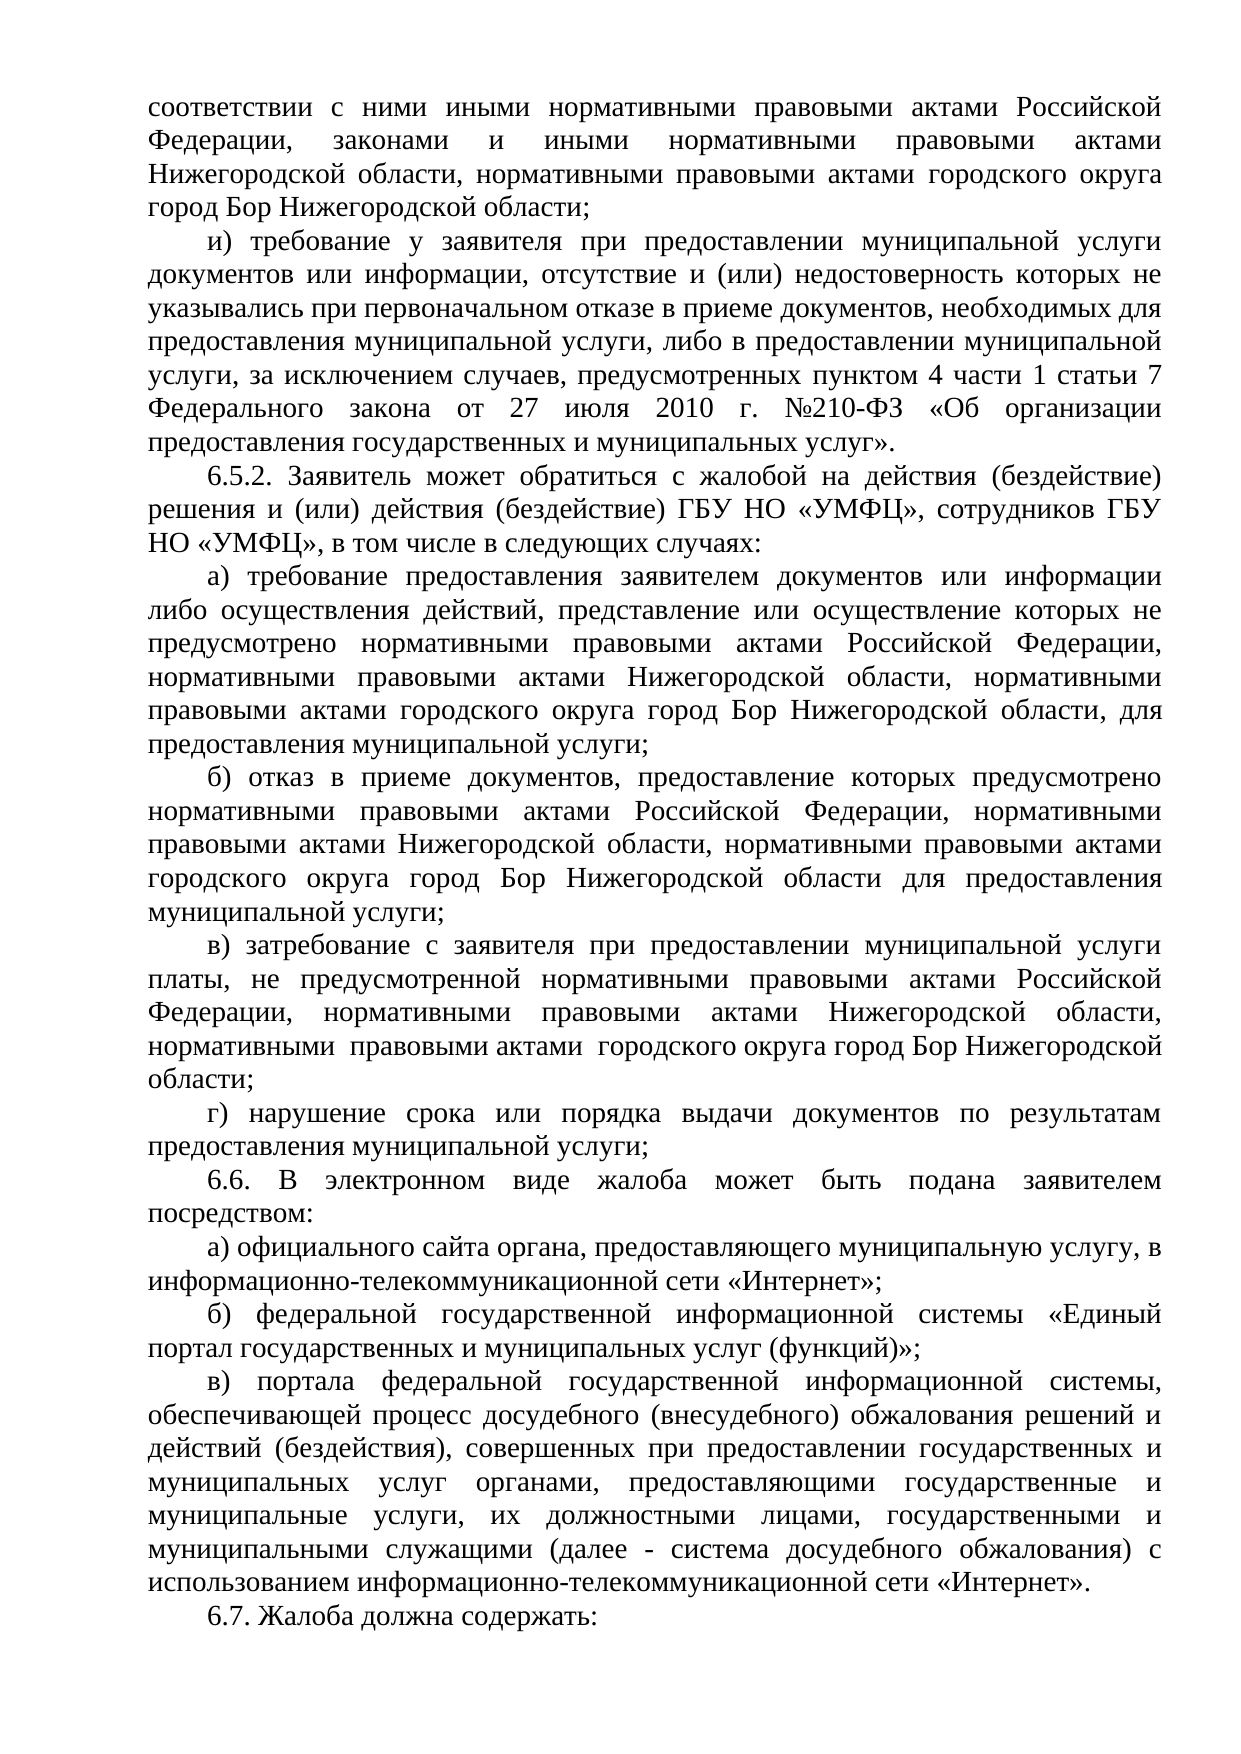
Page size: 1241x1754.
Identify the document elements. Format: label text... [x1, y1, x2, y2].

text г) нарушение срока или порядка выдачи документов по результатам предоставления муниципальной услуги; [148, 1095, 1162, 1162]
text в) портала федеральной государственной информационной системы, обеспечивающей процесс досудебного (внесудебного) обжалования решений и действий (бездействия), совершенных при предоставлении государственных и муниципальных услуг органами, предоставляющими государственные и муниципальные услуги, их должностными лицами, государственными и муниципальными служащими (далее - система досудебного обжалования) с использованием информационно-телекоммуникационной сети «Интернет». [148, 1363, 1162, 1598]
text 6.6. В электронном виде жалоба может быть подана заявителем посредством: [148, 1162, 1162, 1229]
text б) федеральной государственной информационной системы «Единый портал государственных и муниципальных услуг (функций)»; [148, 1296, 1162, 1363]
text б) отказ в приеме документов, предоставление которых предусмотрено нормативными правовыми актами Российской Федерации, нормативными правовыми актами Нижегородской области, нормативными правовыми актами городского округа город Бор Нижегородской области для предоставления муниципальной услуги; [148, 759, 1162, 927]
text и) требование у заявителя при предоставлении муниципальной услуги документов или информации, отсутствие и (или) недостоверность которых не указывались при первоначальном отказе в приеме документов, необходимых для предоставления муниципальной услуги, либо в предоставлении муниципальной услуги, за исключением случаев, предусмотренных пунктом 4 части 1 статьи 7 Федерального закона от 27 июля . №210-ФЗ «Об организации предоставления государственных и муниципальных услуг». [148, 223, 1162, 458]
text а) официального сайта органа, предоставляющего муниципальную услугу, в информационно-телекоммуникационной сети «Интернет»; [148, 1229, 1162, 1296]
text в) затребование с заявителя при предоставлении муниципальной услуги платы, не предусмотренной нормативными правовыми актами Российской Федерации, нормативными правовыми актами Нижегородской области, нормативными правовыми актами городского округа город Бор Нижегородской области; [148, 927, 1162, 1095]
text 6.5.2. Заявитель может обратиться с жалобой на действия (бездействие) решения и (или) действия (бездействие) ГБУ НО «УМФЦ», сотрудников ГБУ НО «УМФЦ», в том числе в следующих случаях: [148, 458, 1162, 558]
text 6.7. Жалоба должна содержать: [148, 1598, 1162, 1632]
text а) требование предоставления заявителем документов или информации либо осуществления действий, представление или осуществление которых не предусмотрено нормативными правовыми актами Российской Федерации, нормативными правовыми актами Нижегородской области, нормативными правовыми актами городского округа город Бор Нижегородской области, для предоставления муниципальной услуги; [148, 558, 1162, 759]
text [148, 89, 1162, 223]
